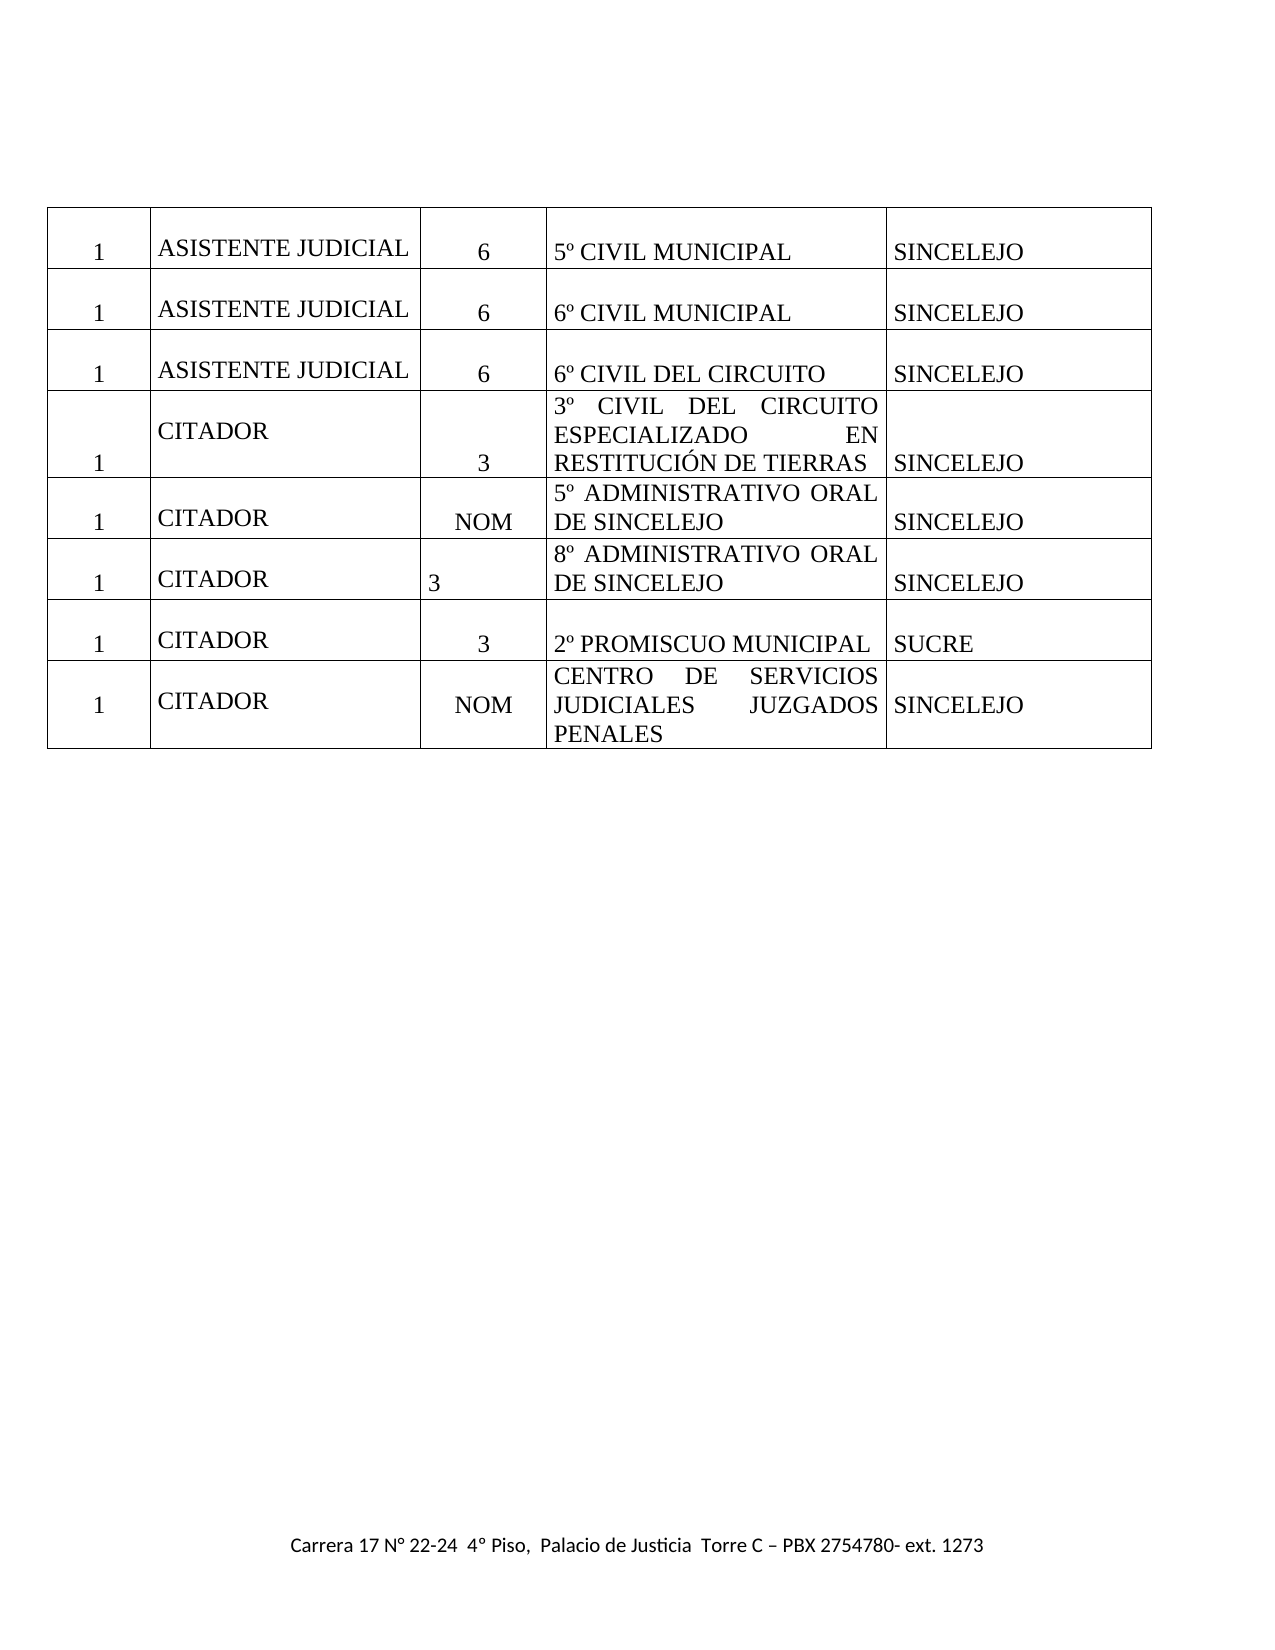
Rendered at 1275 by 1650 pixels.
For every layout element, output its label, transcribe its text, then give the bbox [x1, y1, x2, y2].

table_cell 1 [48, 600, 150, 660]
table_cell 1 [48, 208, 150, 268]
table_cell 6 [421, 269, 546, 329]
table_cell ASISTENTE JUDICIAL [151, 208, 420, 268]
table_cell NOM [421, 661, 546, 748]
table_cell ASISTENTE JUDICIAL [151, 269, 420, 329]
table_cell SINCELEJO [887, 208, 1151, 268]
table_cell SINCELEJO [887, 269, 1151, 329]
table_cell ASISTENTE JUDICIAL [151, 330, 420, 390]
table_cell CENTRO DE SERVICIOS JUDICIALES JUZGADOS PENALES [547, 661, 886, 748]
table_cell SINCELEJO [887, 478, 1151, 538]
table_cell CITADOR [151, 661, 420, 748]
table_cell SINCELEJO [887, 330, 1151, 390]
table_cell 3 [421, 539, 546, 599]
table_cell 6 [421, 330, 546, 390]
table_cell 6º CIVIL DEL CIRCUITO [547, 330, 886, 390]
table_cell 5º CIVIL MUNICIPAL [547, 208, 886, 268]
table_cell 1 [48, 661, 150, 748]
table_cell 3º CIVIL DEL CIRCUITO ESPECIALIZADO EN RESTITUCIÓN DE TIERRAS [547, 391, 886, 477]
table_cell 6º CIVIL MUNICIPAL [547, 269, 886, 329]
table_cell 8º ADMINISTRATIVO ORAL DE SINCELEJO [547, 539, 886, 599]
table_cell CITADOR [151, 478, 420, 538]
table_cell CITADOR [151, 539, 420, 599]
table_cell 1 [48, 391, 150, 477]
table_cell 1 [48, 478, 150, 538]
table_cell SINCELEJO [887, 661, 1151, 748]
table_cell CITADOR [151, 600, 420, 660]
table_cell 1 [48, 539, 150, 599]
table_cell 6 [421, 208, 546, 268]
table_cell 1 [48, 269, 150, 329]
table_cell 5º ADMINISTRATIVO ORAL DE SINCELEJO [547, 478, 886, 538]
table_cell SINCELEJO [887, 539, 1151, 599]
table_cell 3 [421, 600, 546, 660]
table_cell SUCRE [887, 600, 1151, 660]
table_cell NOM [421, 478, 546, 538]
table_cell 1 [48, 330, 150, 390]
table_cell CITADOR [151, 391, 420, 477]
table_cell SINCELEJO [887, 391, 1151, 477]
table_cell 3 [421, 391, 546, 477]
table_cell 2º PROMISCUO MUNICIPAL [547, 600, 886, 660]
